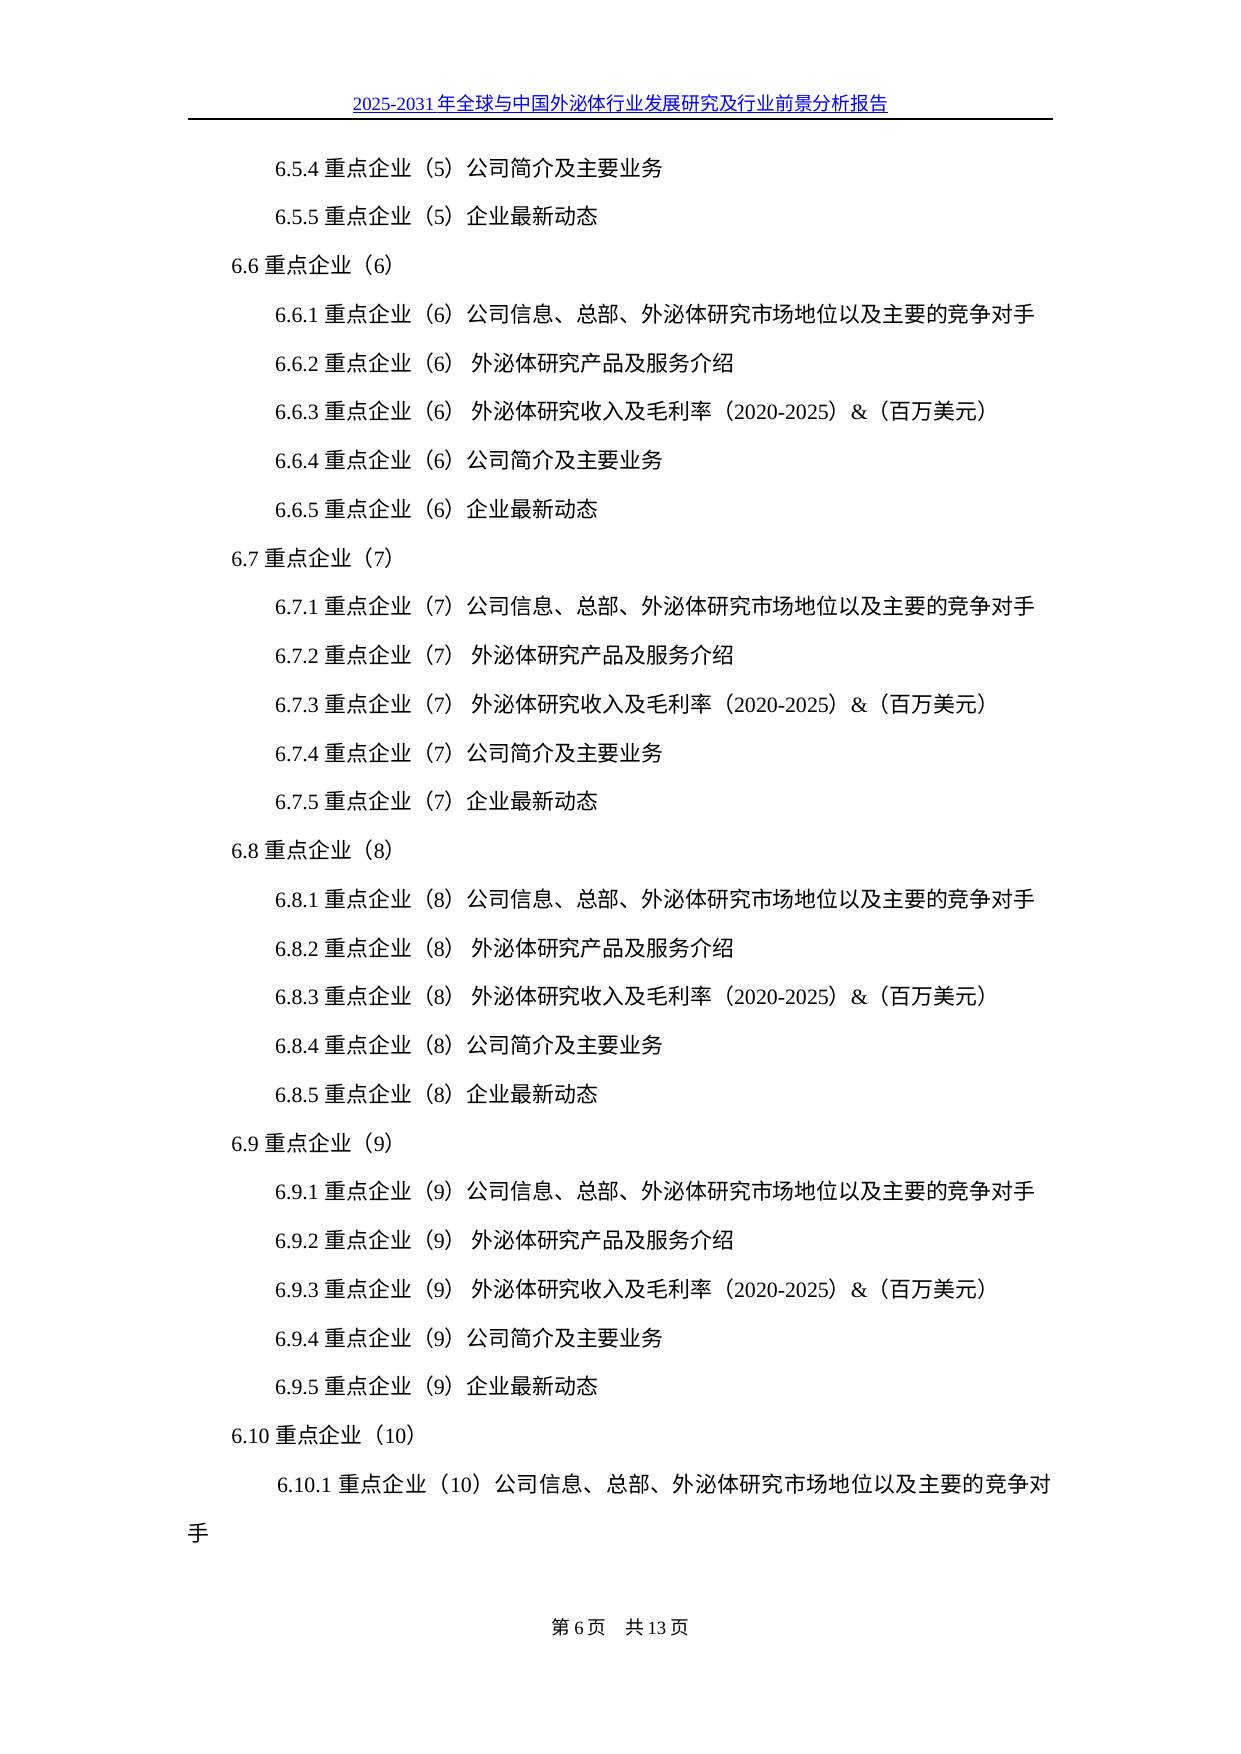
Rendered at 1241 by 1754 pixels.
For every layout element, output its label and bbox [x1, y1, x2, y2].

text [187, 150, 1053, 1548]
